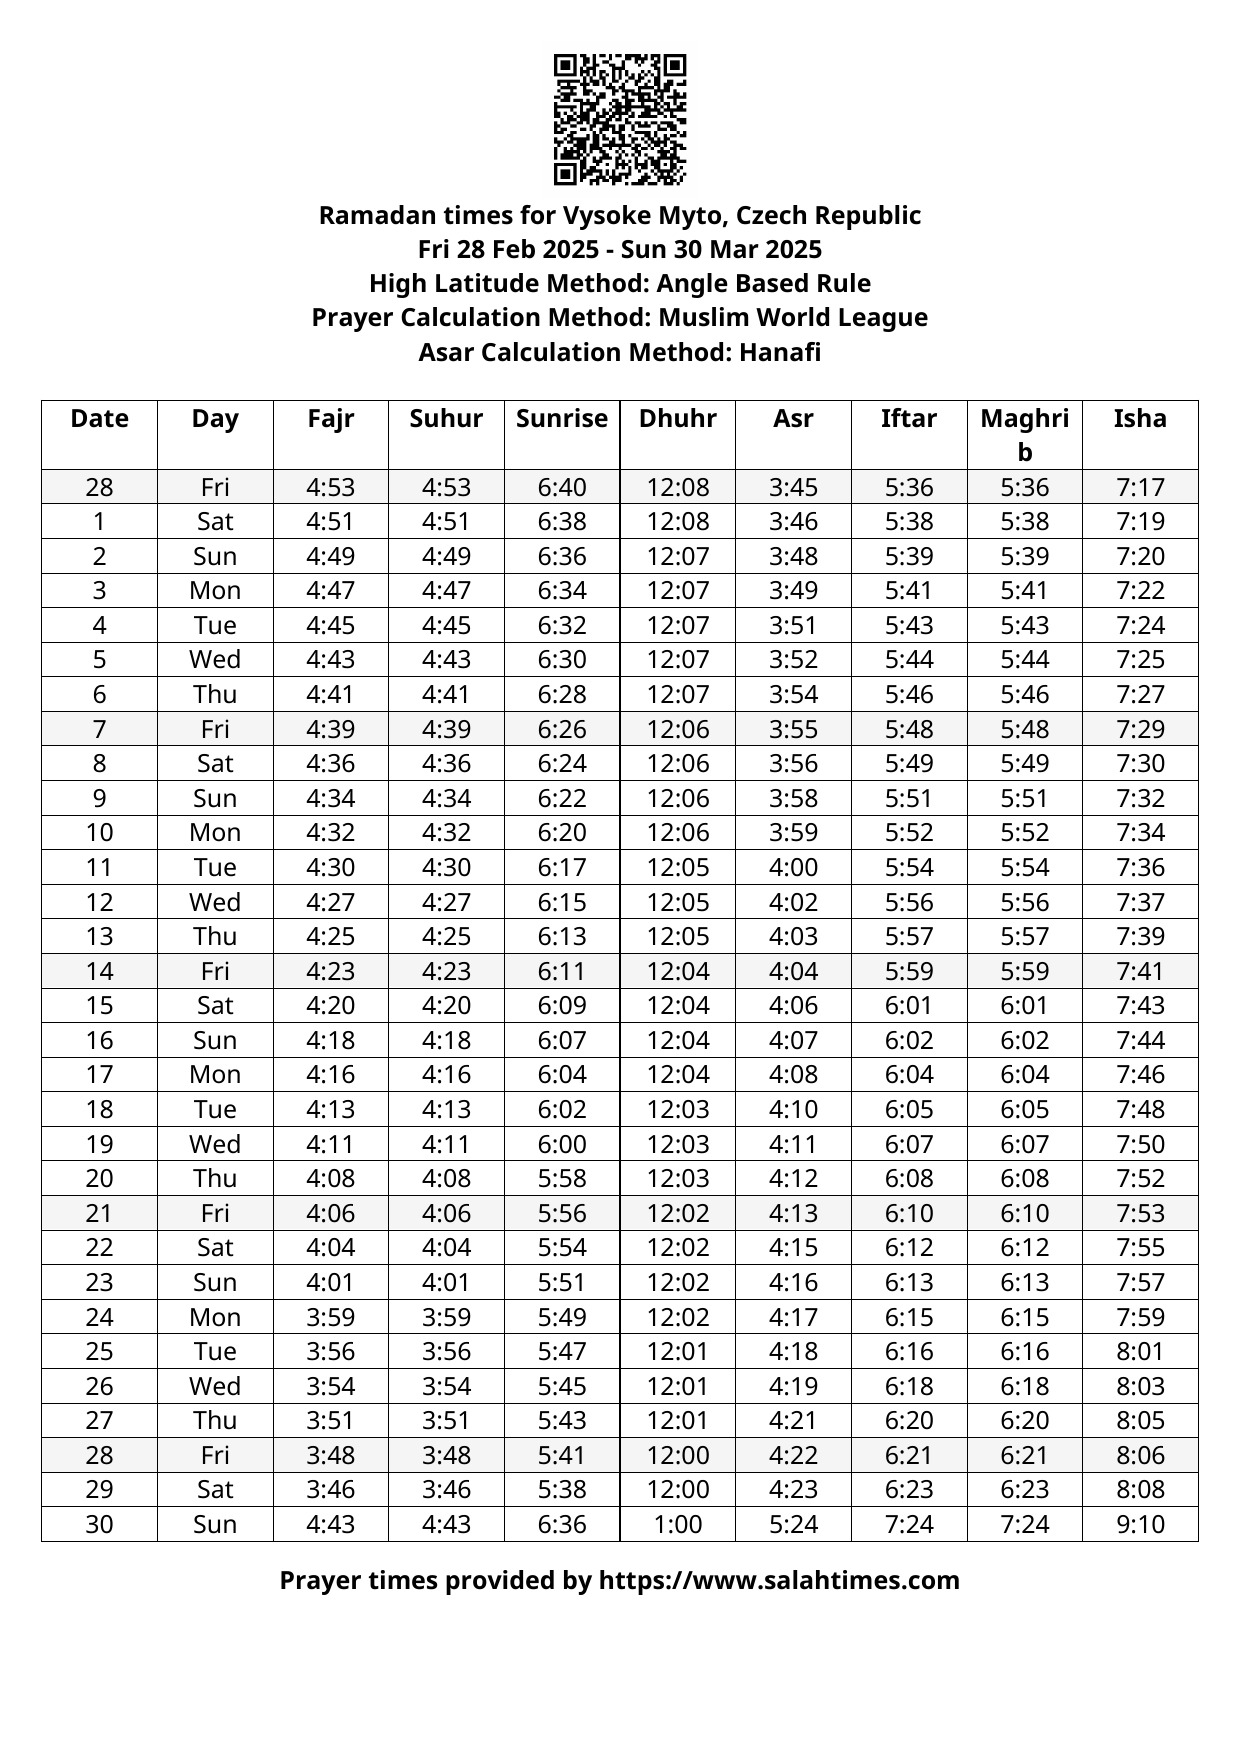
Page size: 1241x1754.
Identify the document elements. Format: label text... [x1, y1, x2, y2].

table_cell 4:20 [274, 989, 388, 1022]
table_cell 28 [42, 1438, 157, 1472]
table_cell 16 [42, 1023, 157, 1057]
table_cell Sun [158, 1023, 273, 1057]
table_cell 9 [42, 781, 157, 814]
table_cell 5:54 [968, 850, 1082, 884]
table_cell 8:06 [1083, 1438, 1198, 1472]
table_cell 12:03 [621, 1092, 735, 1126]
table_cell 12:03 [621, 1161, 735, 1195]
table_cell 4:22 [736, 1438, 851, 1472]
table_cell 4:04 [274, 1231, 388, 1264]
table_cell 12:06 [621, 816, 735, 849]
table_cell Fri [158, 1438, 273, 1472]
table_cell 6:15 [968, 1300, 1082, 1333]
table_cell 18 [42, 1092, 157, 1126]
table_cell Fri [158, 1196, 273, 1229]
table_cell 3:56 [274, 1334, 388, 1368]
table_cell 12:04 [621, 954, 735, 987]
table_cell Mon [158, 816, 273, 849]
table_cell 12:06 [621, 746, 735, 780]
table_cell Wed [158, 643, 273, 676]
table_cell Fri [158, 954, 273, 987]
table_cell 4:01 [274, 1265, 388, 1299]
table_cell 5:24 [736, 1507, 851, 1541]
table_cell 5:58 [505, 1161, 619, 1195]
table_cell 3 [42, 574, 157, 607]
table_cell 12:04 [621, 989, 735, 1022]
table_cell 3:54 [274, 1369, 388, 1402]
table_cell 6:05 [968, 1092, 1082, 1126]
text Asar Calculation Method: Hanafi [42, 334, 1198, 368]
table_cell 5:54 [852, 850, 967, 884]
table_cell Tue [158, 1092, 273, 1126]
table_cell 4:23 [274, 954, 388, 987]
table_cell 12:01 [621, 1404, 735, 1437]
table_cell 7:22 [1083, 574, 1198, 607]
table_cell 12:07 [621, 539, 735, 572]
table_cell 6:07 [968, 1127, 1082, 1160]
table_cell 4:11 [389, 1127, 504, 1160]
table_cell 3:46 [389, 1473, 504, 1506]
table_cell 7:59 [1083, 1300, 1198, 1333]
table_cell 21 [42, 1196, 157, 1229]
table_cell 5:54 [505, 1231, 619, 1264]
table_cell 20 [42, 1161, 157, 1195]
text Ramadan times for Vysoke Myto, Czech Republic [42, 198, 1198, 232]
table_cell 4:02 [736, 885, 851, 918]
table_cell Sat [158, 504, 273, 538]
table_header Asr [736, 401, 851, 469]
table_cell 6:34 [505, 574, 619, 607]
table_cell 5:57 [852, 919, 967, 953]
table_cell 5:41 [968, 574, 1082, 607]
table_cell 12:05 [621, 850, 735, 884]
table_cell 6:32 [505, 608, 619, 642]
table_cell 5:51 [968, 781, 1082, 814]
table_cell 6:01 [968, 989, 1082, 1022]
text Fri 28 Feb 2025 - Sun 30 Mar 2025 [42, 232, 1198, 266]
table_header Maghrib [968, 401, 1082, 469]
table_cell 7:24 [968, 1507, 1082, 1541]
table_cell 3:48 [389, 1438, 504, 1472]
table_cell 4:47 [274, 574, 388, 607]
table_cell 4:30 [274, 850, 388, 884]
table_cell 4:51 [389, 504, 504, 538]
table_cell 12:05 [621, 919, 735, 953]
table_cell 5:51 [852, 781, 967, 814]
table_cell Sat [158, 989, 273, 1022]
table_cell 6:18 [968, 1369, 1082, 1402]
table_cell 12:07 [621, 677, 735, 711]
table_cell 7:41 [1083, 954, 1198, 987]
table_cell 6:17 [505, 850, 619, 884]
table_cell 12:04 [621, 1023, 735, 1057]
table_cell 4:41 [389, 677, 504, 711]
table_cell 7:20 [1083, 539, 1198, 572]
table_cell 7:17 [1083, 470, 1198, 503]
table_cell 7:46 [1083, 1058, 1198, 1091]
table_cell 3:48 [274, 1438, 388, 1472]
table_cell 5:45 [505, 1369, 619, 1402]
table_cell 4:12 [736, 1161, 851, 1195]
table_cell 4:43 [389, 643, 504, 676]
table_cell Sun [158, 1265, 273, 1299]
table_cell 3:56 [389, 1334, 504, 1368]
table_cell 4:43 [389, 1507, 504, 1541]
table_cell 7:43 [1083, 989, 1198, 1022]
table_cell 5:51 [505, 1265, 619, 1299]
table_cell 3:56 [736, 746, 851, 780]
table_cell 4:04 [389, 1231, 504, 1264]
table_cell 4:17 [736, 1300, 851, 1333]
table_cell 4:39 [389, 712, 504, 745]
table_cell Mon [158, 1300, 273, 1333]
table_cell 5:38 [968, 504, 1082, 538]
table_cell 12:00 [621, 1438, 735, 1472]
table_cell 7:37 [1083, 885, 1198, 918]
table_cell 6:15 [505, 885, 619, 918]
table_cell 12:08 [621, 470, 735, 503]
table_cell 6:02 [968, 1023, 1082, 1057]
table_cell 4:43 [274, 643, 388, 676]
table_cell 2 [42, 539, 157, 572]
table_cell 3:54 [736, 677, 851, 711]
table_cell 5:43 [852, 608, 967, 642]
table_cell 4:45 [274, 608, 388, 642]
table_cell 4:06 [274, 1196, 388, 1229]
table_cell 3:51 [389, 1404, 504, 1437]
table_cell 3:51 [736, 608, 851, 642]
table_cell 3:46 [274, 1473, 388, 1506]
table_cell 12:07 [621, 643, 735, 676]
table_cell 4:25 [389, 919, 504, 953]
table_cell 6:20 [968, 1404, 1082, 1437]
table_cell Wed [158, 885, 273, 918]
table_cell 5:56 [968, 885, 1082, 918]
table_cell 14 [42, 954, 157, 987]
table_cell 12:02 [621, 1196, 735, 1229]
table_cell 6:28 [505, 677, 619, 711]
table_cell 4:06 [389, 1196, 504, 1229]
table_cell 6:10 [968, 1196, 1082, 1229]
table_cell 6:00 [505, 1127, 619, 1160]
table_cell 4:04 [736, 954, 851, 987]
table_cell 1 [42, 504, 157, 538]
table_cell 5:41 [852, 574, 967, 607]
table_cell 13 [42, 919, 157, 953]
table_cell 5:59 [968, 954, 1082, 987]
table_cell 5:46 [968, 677, 1082, 711]
table_cell 4:08 [389, 1161, 504, 1195]
table_cell 6:07 [852, 1127, 967, 1160]
table_cell 4:08 [274, 1161, 388, 1195]
table_cell 4:16 [736, 1265, 851, 1299]
table_cell 7:27 [1083, 677, 1198, 711]
table_cell 6:22 [505, 781, 619, 814]
table_cell 6:24 [505, 746, 619, 780]
table_header Day [158, 401, 273, 469]
table_cell 3:54 [389, 1369, 504, 1402]
table_cell 4:00 [736, 850, 851, 884]
table_cell 7 [42, 712, 157, 745]
picture [542, 41, 699, 198]
table_cell 4:13 [274, 1092, 388, 1126]
table_cell 26 [42, 1369, 157, 1402]
table_cell Mon [158, 574, 273, 607]
table_cell 5:52 [968, 816, 1082, 849]
table_cell 4:03 [736, 919, 851, 953]
table_cell 6:04 [852, 1058, 967, 1091]
table_cell Fri [158, 712, 273, 745]
table_cell Tue [158, 608, 273, 642]
table_cell 4:36 [274, 746, 388, 780]
table_cell 4:11 [736, 1127, 851, 1160]
table_cell 6:04 [505, 1058, 619, 1091]
table_cell 6:23 [852, 1473, 967, 1506]
table_cell 7:34 [1083, 816, 1198, 849]
table_cell 12:02 [621, 1265, 735, 1299]
table_cell 7:36 [1083, 850, 1198, 884]
table_cell 5:57 [968, 919, 1082, 953]
table_cell 4:23 [389, 954, 504, 987]
table_cell Tue [158, 1334, 273, 1368]
table_cell 9:10 [1083, 1507, 1198, 1541]
table_cell Mon [158, 1058, 273, 1091]
table_cell 6:02 [505, 1092, 619, 1126]
table_cell Sun [158, 781, 273, 814]
table_cell 12:01 [621, 1334, 735, 1368]
table_cell Wed [158, 1369, 273, 1402]
table_cell 4:18 [274, 1023, 388, 1057]
table_cell 7:32 [1083, 781, 1198, 814]
text Prayer times provided by https://www.salahtimes.com [42, 1563, 1198, 1597]
table_cell 4:27 [389, 885, 504, 918]
table_cell Thu [158, 1161, 273, 1195]
table_cell Tue [158, 850, 273, 884]
table_cell 6:21 [852, 1438, 967, 1472]
table_cell 4:18 [736, 1334, 851, 1368]
table_cell 5:59 [852, 954, 967, 987]
table_cell 6:04 [968, 1058, 1082, 1091]
table_cell 5:48 [968, 712, 1082, 745]
table_cell 6:18 [852, 1369, 967, 1402]
table_cell 7:24 [1083, 608, 1198, 642]
table_cell 5:52 [852, 816, 967, 849]
table_cell 12:03 [621, 1127, 735, 1160]
table_cell 6:12 [852, 1231, 967, 1264]
table_cell 6:08 [968, 1161, 1082, 1195]
table_cell 6:13 [505, 919, 619, 953]
table_cell 4:23 [736, 1473, 851, 1506]
table_cell 7:55 [1083, 1231, 1198, 1264]
table_cell 6:21 [968, 1438, 1082, 1472]
table_cell 7:53 [1083, 1196, 1198, 1229]
table_cell 25 [42, 1334, 157, 1368]
table_cell 6:26 [505, 712, 619, 745]
table_cell 7:44 [1083, 1023, 1198, 1057]
table_cell 5:38 [852, 504, 967, 538]
table_cell 6:12 [968, 1231, 1082, 1264]
text High Latitude Method: Angle Based Rule [42, 266, 1198, 300]
table_cell 12:04 [621, 1058, 735, 1091]
table_cell 6:09 [505, 989, 619, 1022]
table_header Dhuhr [621, 401, 735, 469]
table_cell 5 [42, 643, 157, 676]
table_cell Fri [158, 470, 273, 503]
table_cell 1:00 [621, 1507, 735, 1541]
table_cell 23 [42, 1265, 157, 1299]
table_cell 7:52 [1083, 1161, 1198, 1195]
table_cell 12:06 [621, 781, 735, 814]
table_cell 5:48 [852, 712, 967, 745]
table_cell 3:59 [274, 1300, 388, 1333]
table_cell 4:13 [389, 1092, 504, 1126]
table_cell 7:50 [1083, 1127, 1198, 1160]
table_cell 4:36 [389, 746, 504, 780]
table_cell 5:43 [505, 1404, 619, 1437]
table_cell 4:49 [274, 539, 388, 572]
table_cell 4:53 [389, 470, 504, 503]
table_cell 10 [42, 816, 157, 849]
table_cell 4:43 [274, 1507, 388, 1541]
table_cell 4:18 [389, 1023, 504, 1057]
table_cell 15 [42, 989, 157, 1022]
table_cell 6:16 [968, 1334, 1082, 1368]
table_cell 6:36 [505, 1507, 619, 1541]
table_cell 6:10 [852, 1196, 967, 1229]
table_cell 5:36 [852, 470, 967, 503]
table_cell 6:13 [968, 1265, 1082, 1299]
table_cell 5:49 [968, 746, 1082, 780]
table_cell 5:47 [505, 1334, 619, 1368]
table_cell 12:05 [621, 885, 735, 918]
table_cell 4:30 [389, 850, 504, 884]
text Prayer Calculation Method: Muslim World League [42, 300, 1198, 334]
table_cell 4:49 [389, 539, 504, 572]
table_cell 4:10 [736, 1092, 851, 1126]
table_cell 4:13 [736, 1196, 851, 1229]
table_cell 4:34 [274, 781, 388, 814]
table_cell 4:47 [389, 574, 504, 607]
table_cell 27 [42, 1404, 157, 1437]
table_cell Sat [158, 1231, 273, 1264]
table_cell 6:40 [505, 470, 619, 503]
table_cell 29 [42, 1473, 157, 1506]
table_cell 6 [42, 677, 157, 711]
table_cell 7:25 [1083, 643, 1198, 676]
table_cell Sat [158, 1473, 273, 1506]
table_cell 8:05 [1083, 1404, 1198, 1437]
table_cell 4:25 [274, 919, 388, 953]
table_cell 6:23 [968, 1473, 1082, 1506]
table_header Fajr [274, 401, 388, 469]
table_cell Thu [158, 919, 273, 953]
table_cell 4:32 [389, 816, 504, 849]
table_cell 4:15 [736, 1231, 851, 1264]
table_cell 4 [42, 608, 157, 642]
table_cell 8:01 [1083, 1334, 1198, 1368]
table_cell Sat [158, 746, 273, 780]
table_header Sunrise [505, 401, 619, 469]
table_cell 8:08 [1083, 1473, 1198, 1506]
table_cell 4:19 [736, 1369, 851, 1402]
table_cell 3:52 [736, 643, 851, 676]
table_cell 12:07 [621, 608, 735, 642]
table_cell 22 [42, 1231, 157, 1264]
table_cell 4:41 [274, 677, 388, 711]
table_cell 4:08 [736, 1058, 851, 1091]
table_header Date [42, 401, 157, 469]
table_cell 6:11 [505, 954, 619, 987]
table_cell 5:49 [852, 746, 967, 780]
table_header Iftar [852, 401, 967, 469]
table_cell 5:56 [852, 885, 967, 918]
table_cell 7:48 [1083, 1092, 1198, 1126]
table_cell Sun [158, 539, 273, 572]
table_cell 5:38 [505, 1473, 619, 1506]
table_cell 3:59 [389, 1300, 504, 1333]
table_cell 4:06 [736, 989, 851, 1022]
table_cell 4:51 [274, 504, 388, 538]
table_cell 17 [42, 1058, 157, 1091]
table_cell 12 [42, 885, 157, 918]
table_cell 7:39 [1083, 919, 1198, 953]
table_cell Sun [158, 1507, 273, 1541]
table_cell 5:36 [968, 470, 1082, 503]
table_cell 7:30 [1083, 746, 1198, 780]
table_cell Thu [158, 677, 273, 711]
table_cell 7:29 [1083, 712, 1198, 745]
table_cell 4:01 [389, 1265, 504, 1299]
table_cell 6:16 [852, 1334, 967, 1368]
table_cell 12:01 [621, 1369, 735, 1402]
table_cell 5:39 [852, 539, 967, 572]
table_cell 6:07 [505, 1023, 619, 1057]
table_cell 4:45 [389, 608, 504, 642]
table_cell 12:06 [621, 712, 735, 745]
table_cell 19 [42, 1127, 157, 1160]
table_cell 4:53 [274, 470, 388, 503]
table_cell 28 [42, 470, 157, 503]
table_cell 3:48 [736, 539, 851, 572]
table_cell 4:20 [389, 989, 504, 1022]
table_cell 6:05 [852, 1092, 967, 1126]
table_cell 4:21 [736, 1404, 851, 1437]
table_cell 6:30 [505, 643, 619, 676]
table_header Isha [1083, 401, 1198, 469]
table_cell 6:38 [505, 504, 619, 538]
table_cell 7:19 [1083, 504, 1198, 538]
table_cell 3:51 [274, 1404, 388, 1437]
table_cell 5:44 [852, 643, 967, 676]
table_cell 5:56 [505, 1196, 619, 1229]
table_cell 12:02 [621, 1231, 735, 1264]
table_cell 8 [42, 746, 157, 780]
table_cell 5:46 [852, 677, 967, 711]
table_cell 4:11 [274, 1127, 388, 1160]
table_cell 4:16 [389, 1058, 504, 1091]
table_cell 5:41 [505, 1438, 619, 1472]
table_cell 5:44 [968, 643, 1082, 676]
table_cell 4:39 [274, 712, 388, 745]
table_cell 7:24 [852, 1507, 967, 1541]
table_cell Thu [158, 1404, 273, 1437]
table_cell 6:20 [505, 816, 619, 849]
table_cell 12:02 [621, 1300, 735, 1333]
table_cell 3:58 [736, 781, 851, 814]
table_cell 6:36 [505, 539, 619, 572]
table_cell 6:20 [852, 1404, 967, 1437]
table_cell 11 [42, 850, 157, 884]
table_cell 3:59 [736, 816, 851, 849]
table_cell 7:57 [1083, 1265, 1198, 1299]
table_cell 3:55 [736, 712, 851, 745]
table_cell 5:43 [968, 608, 1082, 642]
table_header Suhur [389, 401, 504, 469]
table_cell 4:34 [389, 781, 504, 814]
table_cell 4:16 [274, 1058, 388, 1091]
table_cell 12:07 [621, 574, 735, 607]
table_cell 5:39 [968, 539, 1082, 572]
table_cell 6:13 [852, 1265, 967, 1299]
table_cell 4:32 [274, 816, 388, 849]
table_cell 4:07 [736, 1023, 851, 1057]
table_cell 6:15 [852, 1300, 967, 1333]
table_cell 12:08 [621, 504, 735, 538]
table_cell 8:03 [1083, 1369, 1198, 1402]
table_cell 5:49 [505, 1300, 619, 1333]
table_cell 12:00 [621, 1473, 735, 1506]
table_cell 3:46 [736, 504, 851, 538]
table_cell 3:49 [736, 574, 851, 607]
table_cell 6:08 [852, 1161, 967, 1195]
table_cell 24 [42, 1300, 157, 1333]
table_cell 3:45 [736, 470, 851, 503]
table_cell 4:27 [274, 885, 388, 918]
table_cell 30 [42, 1507, 157, 1541]
table_cell 6:01 [852, 989, 967, 1022]
table_cell 6:02 [852, 1023, 967, 1057]
table_cell Wed [158, 1127, 273, 1160]
